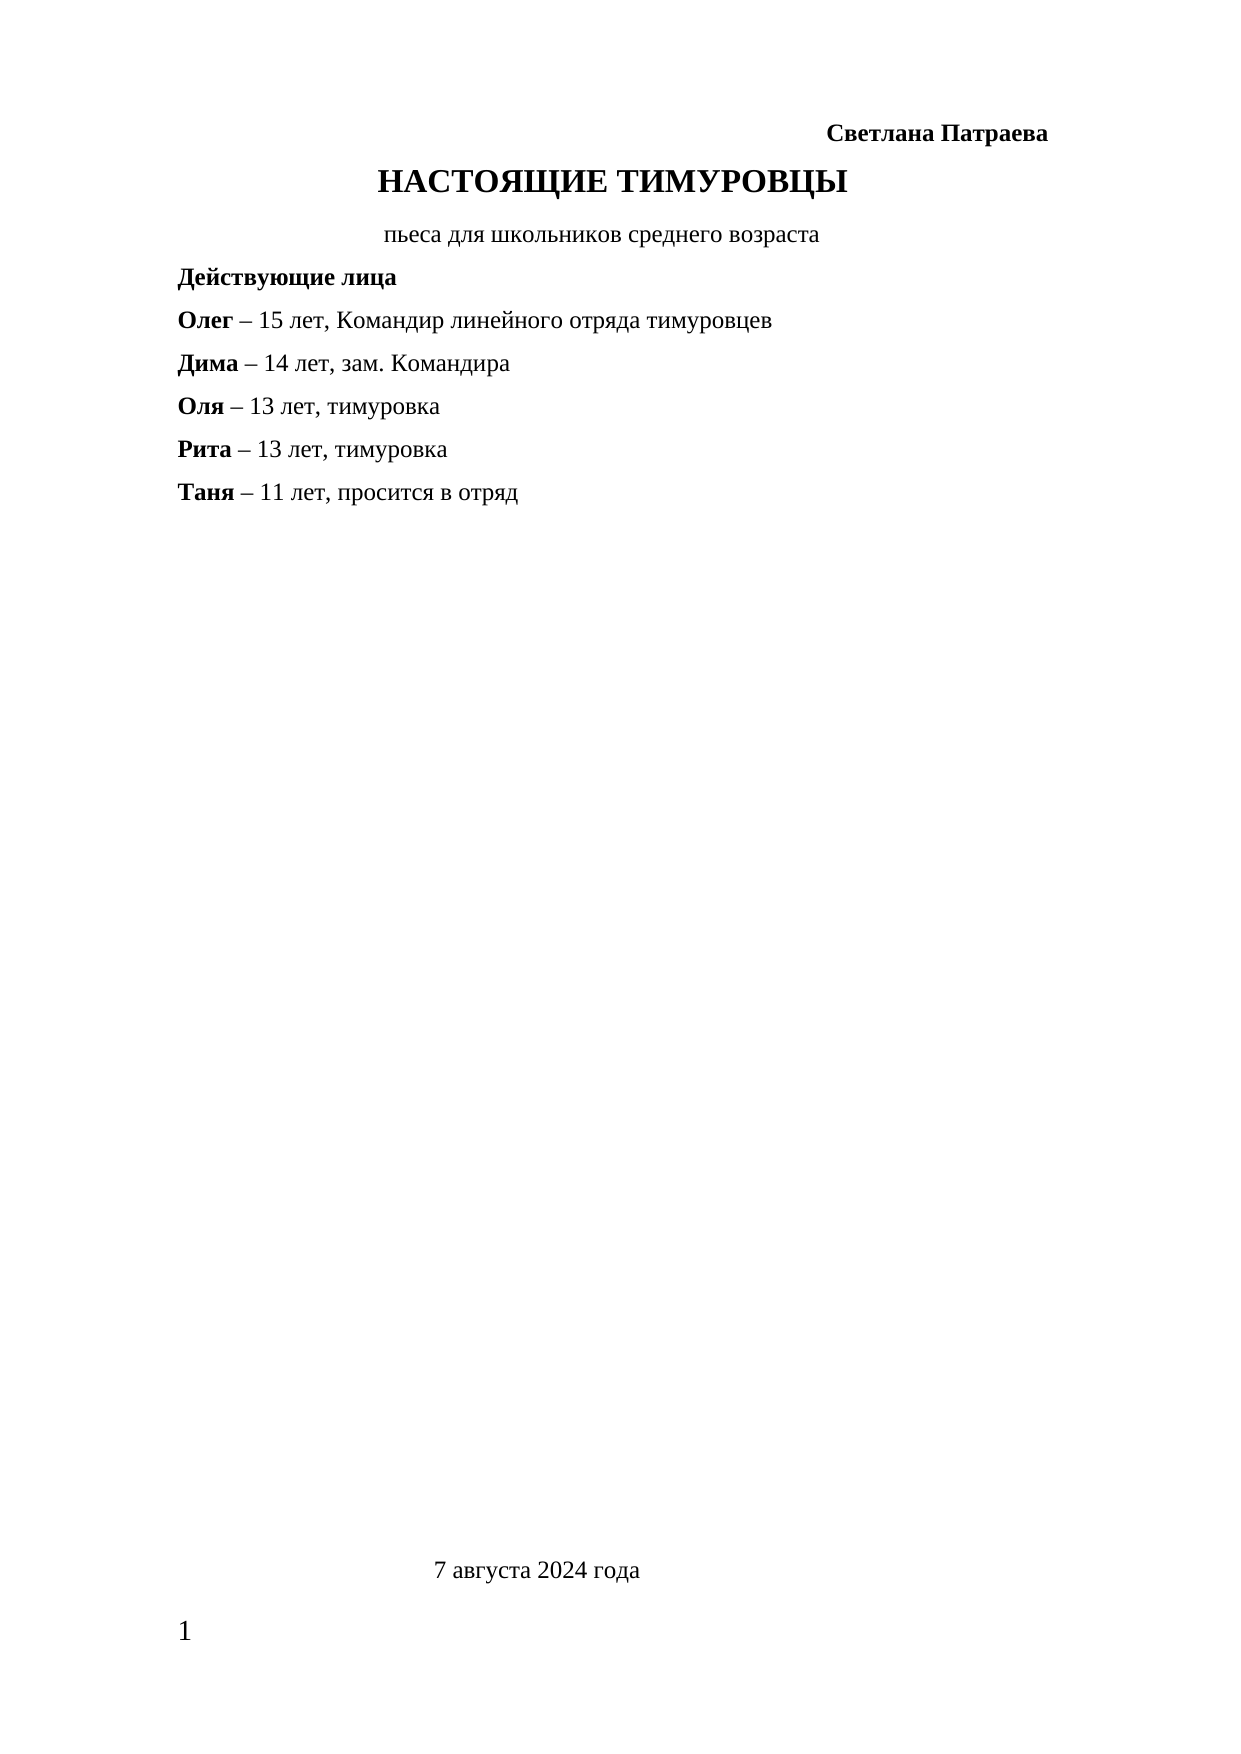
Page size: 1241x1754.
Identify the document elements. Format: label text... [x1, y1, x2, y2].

text Рита – 13 лет, тимуровка [177, 434, 1152, 463]
text НАСТОЯЩИЕ ТИМУРОВЦЫ [177, 161, 1152, 199]
text 7 августа 2024 года [177, 1556, 1152, 1584]
text Действующие лица [177, 262, 1152, 291]
text Оля – 13 лет, тимуровка [177, 391, 1152, 420]
text Дима – 14 лет, зам. Командира [177, 348, 1152, 377]
text Таня – 11 лет, просится в отряд [177, 477, 1152, 506]
text Олег – 15 лет, Командир линейного отряда тимуровцев [177, 305, 1152, 334]
text Светлана Патраева [177, 118, 1152, 147]
text пьеса для школьников среднего возраста [177, 219, 1152, 247]
